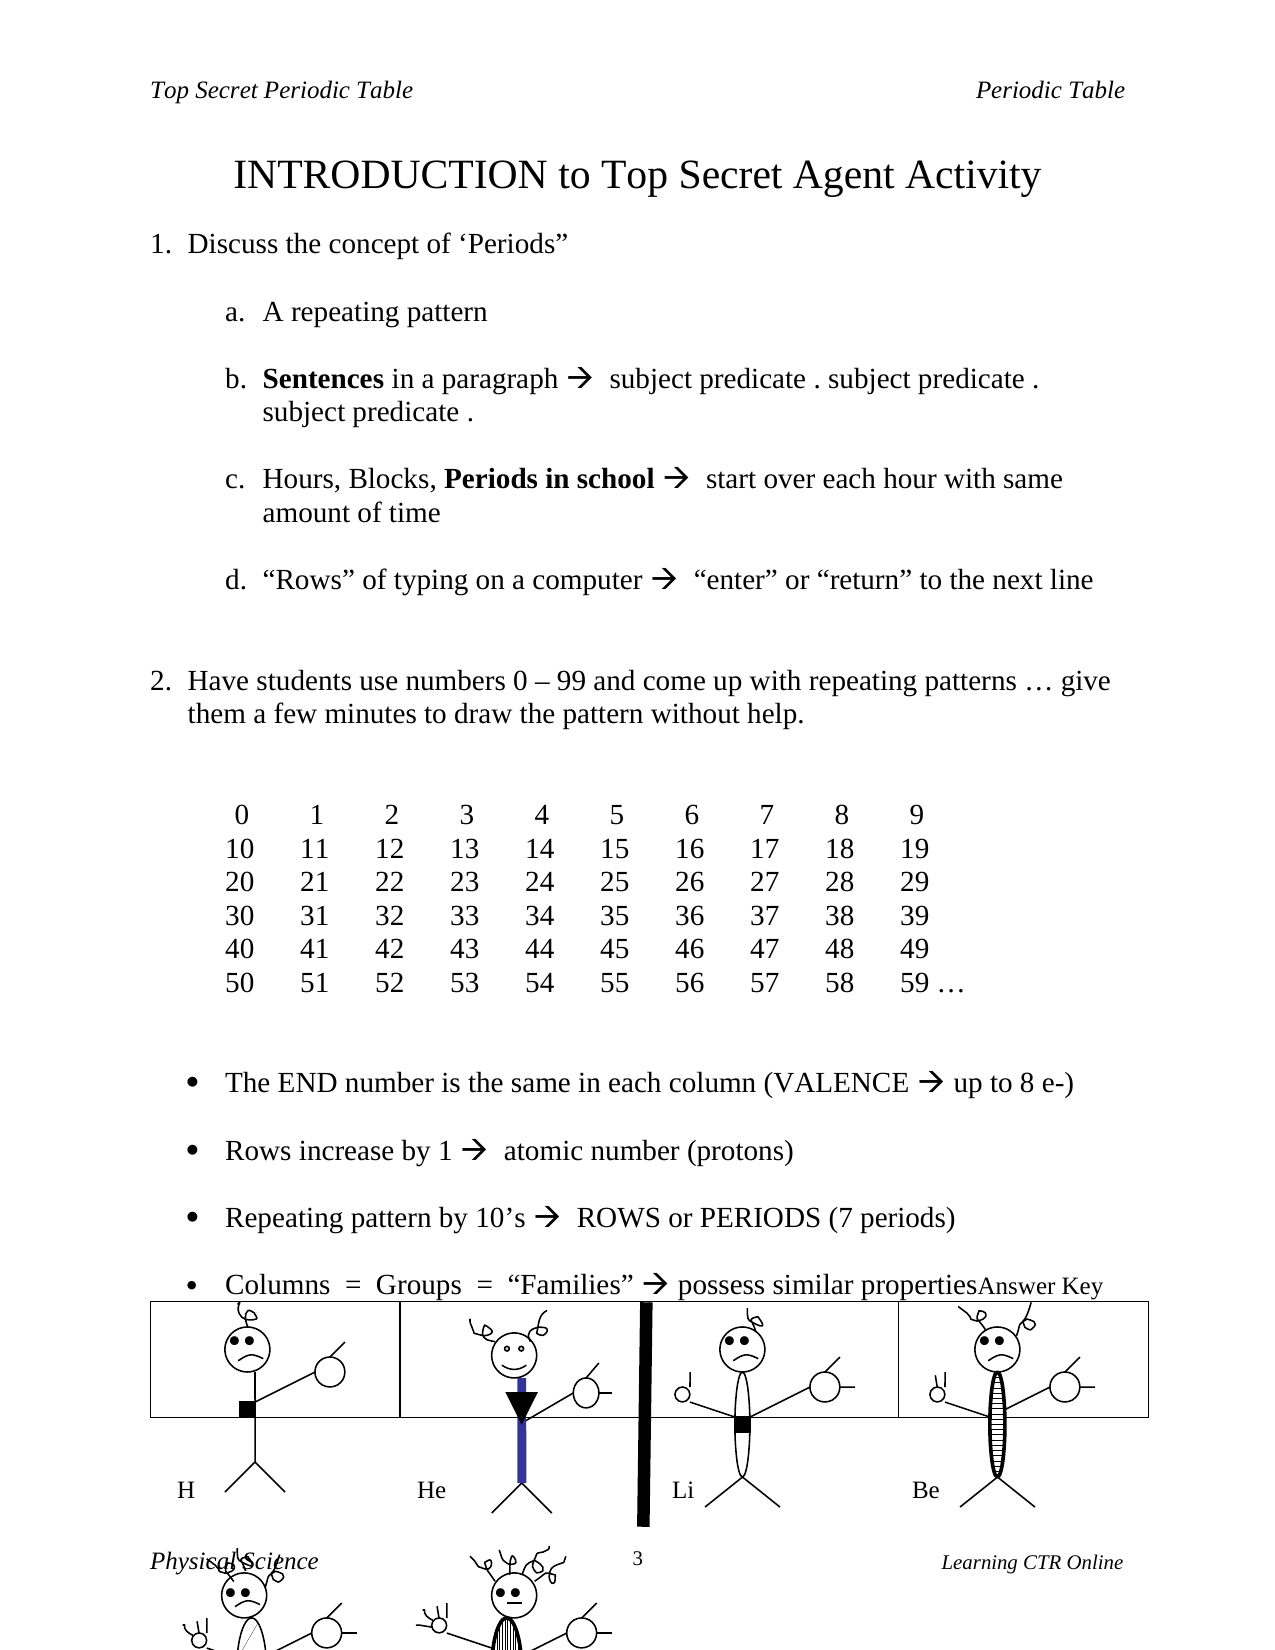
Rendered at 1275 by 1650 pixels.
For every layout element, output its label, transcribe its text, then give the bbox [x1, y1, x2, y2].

table_header [1002, 1302, 1148, 1417]
text a. A repeating pattern [225, 294, 1125, 327]
subtitle Rows increase by 1 atomic number (protons) [187, 1133, 1125, 1166]
table_header [401, 1302, 640, 1417]
table_header [899, 1302, 1030, 1417]
text 40 41 42 43 44 45 46 47 48 49 [150, 931, 1125, 965]
subtitle Repeating pattern by 10’s ROWS or PERIODS (7 periods) [187, 1200, 1125, 1233]
text b. Sentences in a paragraph subject predicate . subject predicate . subject predicate . [225, 361, 1125, 428]
text 10 11 12 13 14 15 16 17 18 19 [150, 831, 1125, 864]
text c. Hours, Blocks, Periods in school start over each hour with same amount of time [225, 462, 1125, 529]
text 20 21 22 23 24 25 26 27 28 29 [150, 864, 1125, 898]
text 0 1 2 3 4 5 6 7 8 9 [150, 797, 1125, 831]
subtitle 1. Discuss the concept of ‘Periods” [150, 227, 1125, 260]
text d. “Rows” of typing on a computer “enter” or “return” to the next line [225, 562, 1125, 596]
text 50 51 52 53 54 55 56 57 58 59 … [150, 965, 1125, 998]
subtitle INTRODUCTION to Top Secret Agent Activity [150, 150, 1125, 198]
subtitle The END number is the same in each column (VALENCE up to 8 e-) [187, 1066, 1125, 1099]
subtitle 2. Have students use numbers 0 – 99 and come up with repeating patterns … give them a few minutes to draw the pattern without help. [150, 663, 1125, 730]
table_header [652, 1302, 898, 1417]
table_header [151, 1302, 254, 1417]
text 30 31 32 33 34 35 36 37 38 39 [150, 898, 1125, 931]
subtitle Columns = Groups = “Families” possess similar propertiesAnswer Key [187, 1267, 1125, 1301]
table_header [240, 1302, 399, 1417]
